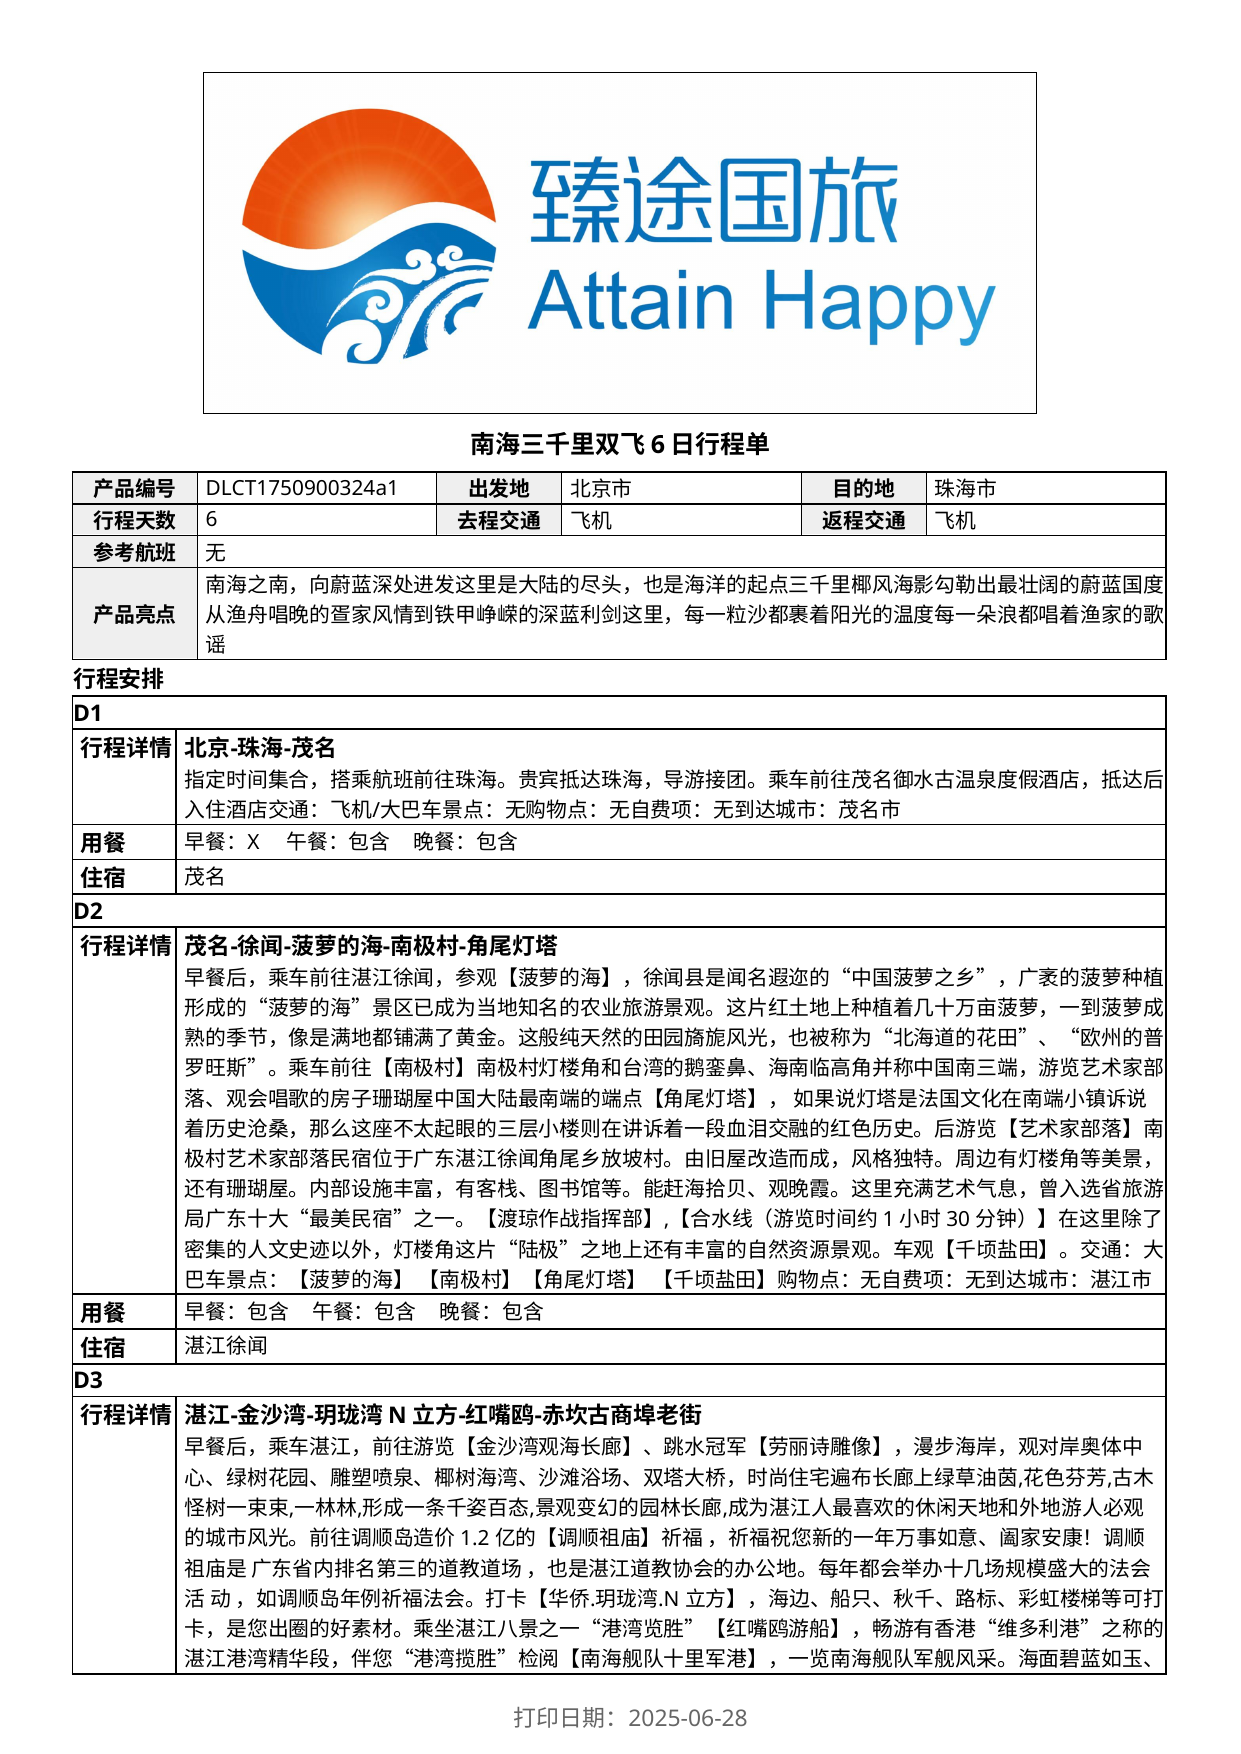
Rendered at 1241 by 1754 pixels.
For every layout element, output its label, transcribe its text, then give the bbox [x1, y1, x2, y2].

table_cell 早餐：X 午餐：包含 晚餐：包含 [177, 825, 1165, 858]
table_cell 早餐：包含 午餐：包含 晚餐：包含 [177, 1295, 1165, 1328]
table_cell 行程详情 [73, 1397, 175, 1673]
text 南海三千里双飞6日行程单 [73, 424, 1167, 461]
table_cell 湛江徐闻 [177, 1330, 1165, 1363]
table_header DLCT1750900324a1 [198, 473, 436, 503]
table_cell 返程交通 [802, 505, 926, 534]
table_cell 用餐 [73, 825, 175, 858]
table_header 出发地 [437, 473, 561, 503]
table_cell 北京-珠海-茂名 指定时间集合，搭乘航班前往珠海。贵宾抵达珠海，导游接团。乘车前往茂名御水古温泉度假酒店，抵达后入住酒店 [177, 730, 1165, 824]
table_cell 行程详情 [73, 928, 175, 1293]
table_header 产品编号 [73, 473, 197, 503]
table_cell 茂名 [177, 860, 1165, 893]
table_cell 住宿 [73, 1330, 175, 1363]
text 行程安排 [73, 661, 1167, 694]
table_cell 无 [198, 536, 1165, 566]
table_cell 去程交通 [437, 505, 561, 534]
table_cell 南海之南，向蔚蓝深处进发 [198, 568, 1165, 658]
table_header 珠海市 [927, 473, 1165, 503]
table_cell 飞机 [562, 505, 801, 534]
table_cell 茂名-徐闻-菠萝的海-南极村-角尾灯塔 早餐后，乘车前往湛江徐闻，参观【菠萝的海】，徐闻县是闻名遐迩的“中国菠萝之乡”，广袤的菠萝种植形成的“菠萝的海”景区已成为当地知名的农业旅游景观。这片红土地上种植着几十万亩菠萝，一到菠萝成熟的季节，像是满地都铺满了黄金。这般纯天然的田园旖旎风光，也被称为“北海道的花田”、“欧州的普罗旺斯”。 [177, 928, 1165, 1293]
table_cell 用餐 [73, 1295, 175, 1328]
table_cell 参考航班 [73, 536, 197, 566]
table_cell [177, 1397, 1165, 1673]
table_cell 行程详情 [73, 730, 175, 824]
table_header 北京市 [562, 473, 801, 503]
table_cell 行程天数 [73, 505, 197, 534]
table_cell D2 [73, 895, 1165, 926]
table_cell 飞机 [927, 505, 1165, 534]
table_cell 6 [198, 505, 436, 534]
picture [204, 73, 1036, 413]
table_cell 住宿 [73, 860, 175, 893]
table_cell 产品亮点 [73, 568, 197, 658]
table_cell D3 [73, 1365, 1165, 1396]
table_header D1 [73, 697, 1165, 728]
table_header 目的地 [802, 473, 926, 503]
